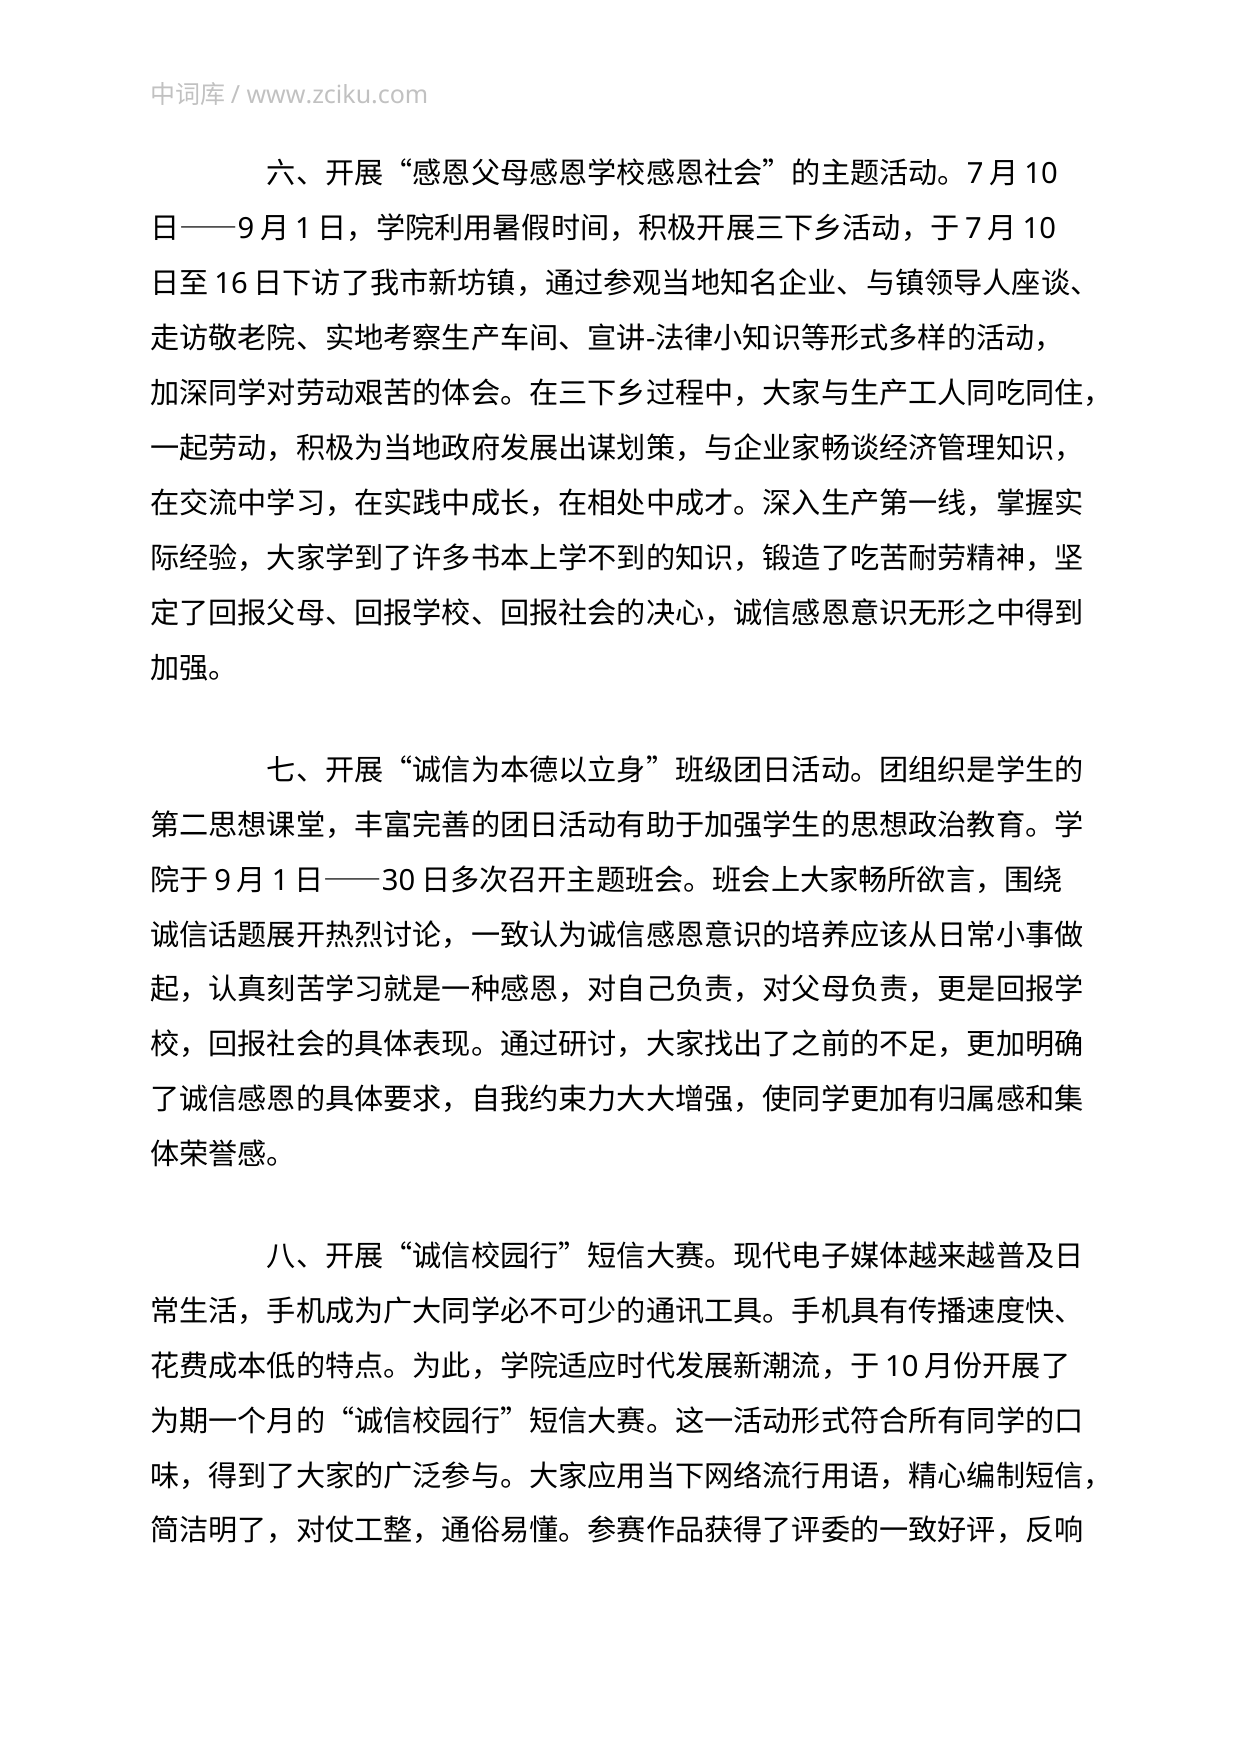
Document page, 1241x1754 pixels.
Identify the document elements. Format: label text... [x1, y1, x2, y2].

text 七、开展“诚信为本德以立身”班级团日活动。团组织是学生的第二思想课堂，丰富完善的团日活动有助于加强学生的思想政治教育。学院于9月1日——30日多次召开主题班会。班会上大家畅所欲言，围绕诚信话题展开热烈讨论，一致认为诚信感恩意识的培养应该从日常小事做起，认真刻苦学习就是一种感恩，对自己负责，对父母负责，更是回报学校，回报社会的具体表现。通过研讨，大家找出了之前的不足，更加明确了诚信感恩的具体要求，自我约束力大大增强，使同学更加有归属感和集体荣誉感。 [150, 746, 1090, 1173]
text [150, 1232, 1090, 1549]
text 六、开展“感恩父母感恩学校感恩社会”的主题活动。7月10日——9月1日，学院利用暑假时间，积极开展三下乡活动，于7月10日至16日下访了我市新坊镇，通过参观当地知名企业、与镇领导人座谈、走访敬老院、实地考察生产车间、宣讲-法律小知识等形式多样的活动，加深同学对劳动艰苦的体会。在三下乡过程中，大家与生产工人同吃同住，一起劳动，积极为当地政府发展出谋划策，与企业家畅谈经济管理知识，在交流中学习，在实践中成长，在相处中成才。深入生产第一线，掌握实际经验，大家学到了许多书本上学不到的知识，锻造了吃苦耐劳精神，坚定了回报父母、回报学校、回报社会的决心，诚信感恩意识无形之中得到加强。 [150, 150, 1090, 687]
